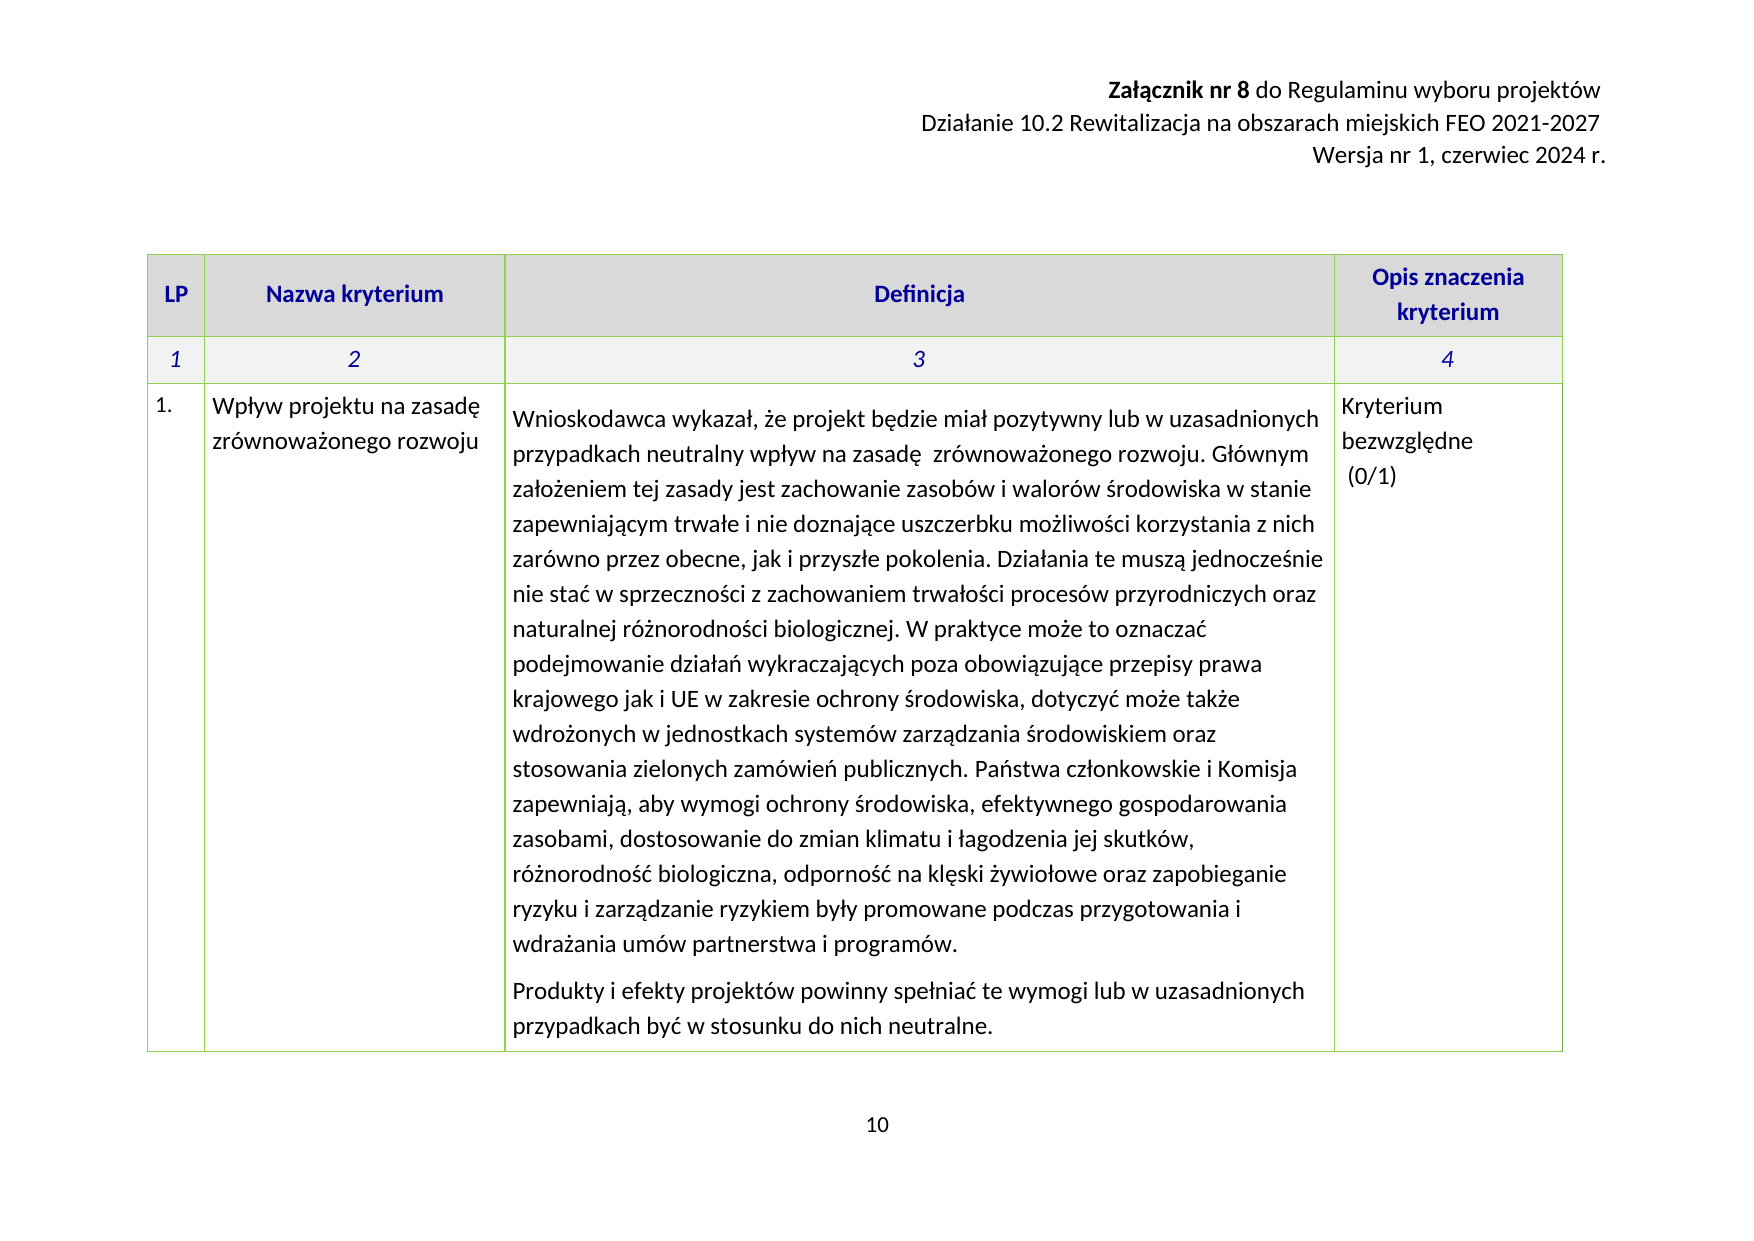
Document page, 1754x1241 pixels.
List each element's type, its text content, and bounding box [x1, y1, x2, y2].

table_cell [506, 384, 1334, 1051]
table_cell Kryterium bezwzględne (0/1) [1335, 384, 1562, 1051]
table_cell 3 [506, 337, 1334, 383]
table_header Definicja [506, 255, 1334, 336]
table_header Nazwa kryterium [205, 255, 504, 336]
table_cell 4 [1335, 337, 1562, 383]
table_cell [205, 384, 504, 1051]
table_cell 1 [148, 337, 204, 383]
table_header LP [148, 255, 204, 336]
table_header Opis znaczenia kryterium [1335, 255, 1562, 336]
table_cell 2 [205, 337, 504, 383]
table_cell 1. [148, 384, 204, 1051]
